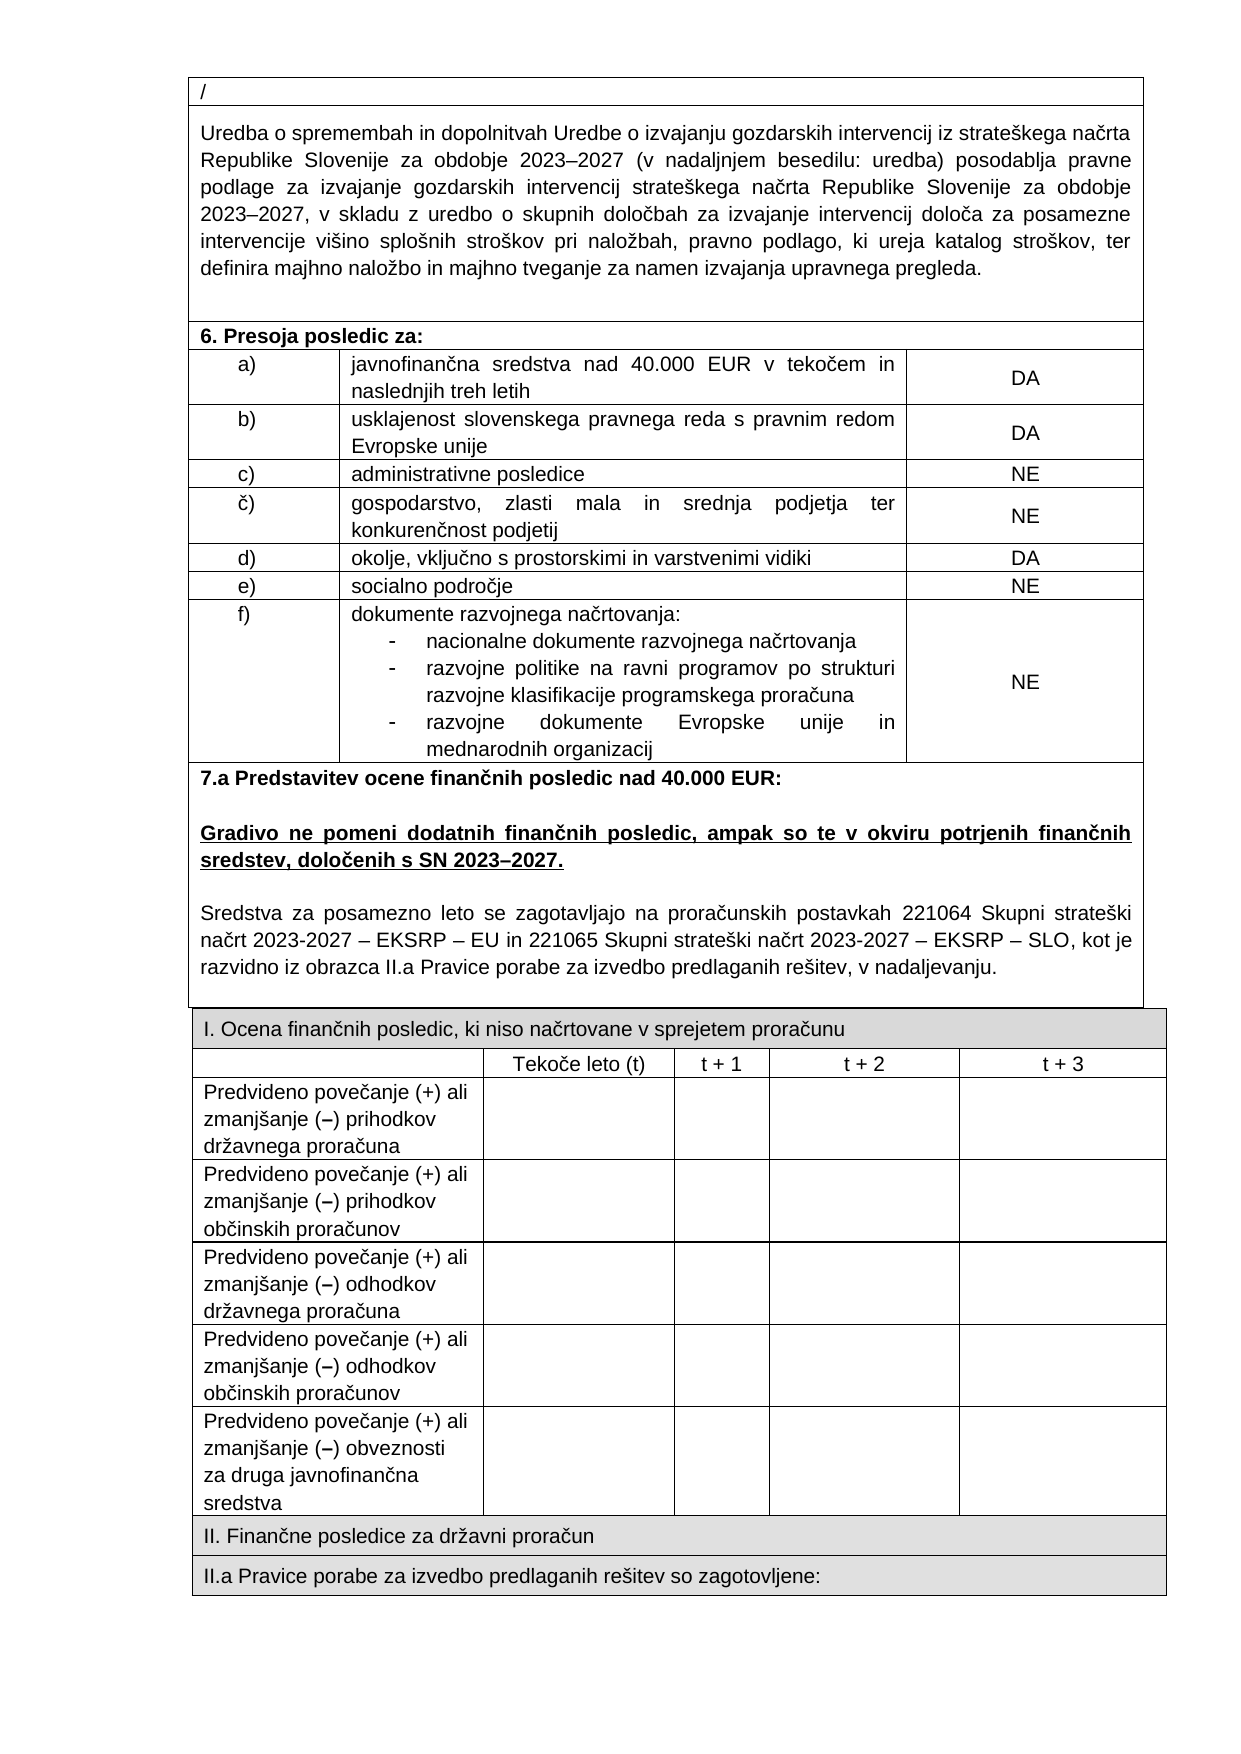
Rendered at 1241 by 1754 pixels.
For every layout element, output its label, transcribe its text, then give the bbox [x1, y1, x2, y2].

table_cell [484, 1325, 674, 1406]
table_cell 7.a Predstavitev ocene finančnih posledic nad 40.000 EUR: Gradivo ne pomeni dodatnih finančnih posledic, ampak so te v okviru potrjenih finančnih sredstev, določenih s SN 2023–2027. Sredstva za posamezno leto se zagotavljajo na proračunskih postavkah 221064 Skupni strateški načrt 2023-2027 – EKSRP – EU in 221065 Skupni strateški načrt 2023-2027 – EKSRP – SLO, kot je razvidno iz obrazca II.a Pravice porabe za izvedbo predlaganih rešitev, v nadaljevanju. [189, 763, 1143, 1007]
table_cell NE [907, 460, 1143, 487]
table_cell [484, 1407, 674, 1515]
table_cell Tekoče leto (t) [484, 1049, 674, 1077]
table_cell usklajenost slovenskega pravnega reda s pravnim redom Evropske unije [340, 405, 906, 459]
table_cell Predvideno povečanje (+) ali zmanjšanje (–) prihodkov občinskih proračunov [193, 1160, 483, 1241]
table_cell NE [907, 488, 1143, 542]
table_cell [484, 1160, 674, 1241]
table_cell [675, 1325, 769, 1406]
table_cell [675, 1243, 769, 1324]
table_cell javnofinančna sredstva nad 40.000 EUR v tekočem in naslednjih treh letih [340, 350, 906, 404]
table_cell II.a Pravice porabe za izvedbo predlaganih rešitev so zagotovljene: [193, 1556, 1166, 1595]
table_cell [484, 1078, 674, 1159]
table_cell [960, 1407, 1166, 1515]
table_cell [770, 1078, 959, 1159]
table_cell t + 1 [675, 1049, 769, 1077]
table_cell socialno področje [340, 572, 906, 599]
table_cell b) [189, 405, 339, 459]
table_cell f) [189, 600, 339, 762]
table_cell [484, 1243, 674, 1324]
table_cell Predvideno povečanje (+) ali zmanjšanje (–) prihodkov državnega proračuna [193, 1078, 483, 1159]
table_cell d) [189, 544, 339, 571]
table_cell e) [189, 572, 339, 599]
table_cell II. Finančne posledice za državni proračun [193, 1516, 1166, 1555]
table_cell [960, 1243, 1166, 1324]
table_cell DA [907, 544, 1143, 571]
table_cell [770, 1325, 959, 1406]
table_cell [770, 1407, 959, 1515]
table_cell okolje, vključno s prostorskimi in varstvenimi vidiki [340, 544, 906, 571]
table_cell [675, 1407, 769, 1515]
table_cell Predvideno povečanje (+) ali zmanjšanje (–) obveznosti za druga javnofinančna sredstva [193, 1407, 483, 1515]
table_cell [770, 1160, 959, 1241]
table_header I. Ocena finančnih posledic, ki niso načrtovane v sprejetem proračunu [193, 1009, 1166, 1048]
table_cell [770, 1243, 959, 1324]
table_cell NE [907, 600, 1143, 762]
table_cell DA [907, 405, 1143, 459]
table_cell c) [189, 460, 339, 487]
table_cell Predvideno povečanje (+) ali zmanjšanje (–) odhodkov državnega proračuna [193, 1243, 483, 1324]
table_cell gospodarstvo, zlasti mala in srednja podjetja ter konkurenčnost podjetij [340, 488, 906, 542]
table_cell Predvideno povečanje (+) ali zmanjšanje (–) odhodkov občinskih proračunov [193, 1325, 483, 1406]
table_cell Uredba o spremembah in dopolnitvah Uredbe o izvajanju gozdarskih intervencij iz strateškega načrta Republike Slovenije za obdobje 2023–2027 (v nadaljnjem besedilu: uredba) posodablja pravne podlage za izvajanje gozdarskih intervencij strateškega načrta Republike Slovenije za obdobje 2023–2027, v skladu z uredbo o skupnih določbah za izvajanje intervencij določa za posamezne intervencije višino splošnih stroškov pri naložbah, pravno podlago, ki ureja katalog stroškov, ter definira majhno naložbo in majhno tveganje za namen izvajanja upravnega pregleda. [189, 106, 1143, 321]
table_cell [960, 1325, 1166, 1406]
table_cell t + 3 [960, 1049, 1166, 1077]
table_cell [960, 1078, 1166, 1159]
table_cell 6. Presoja posledic za: [189, 322, 1143, 349]
table_cell NE [907, 572, 1143, 599]
table_cell DA [907, 350, 1143, 404]
table_cell a) [189, 350, 339, 404]
table_cell dokumente razvojnega načrtovanja: nacionalne dokumente razvojnega načrtovanja razvojne politike na ravni programov po strukturi razvojne klasifikacije programskega proračuna razvojne dokumente Evropske unije in mednarodnih organizacij [340, 600, 906, 762]
table_cell [960, 1160, 1166, 1241]
table_cell / [189, 78, 1143, 105]
table_cell č) [189, 488, 339, 542]
table_cell t + 2 [770, 1049, 959, 1077]
table_cell administrativne posledice [340, 460, 906, 487]
table_cell [675, 1078, 769, 1159]
table_cell [675, 1160, 769, 1241]
table_cell [193, 1049, 483, 1077]
